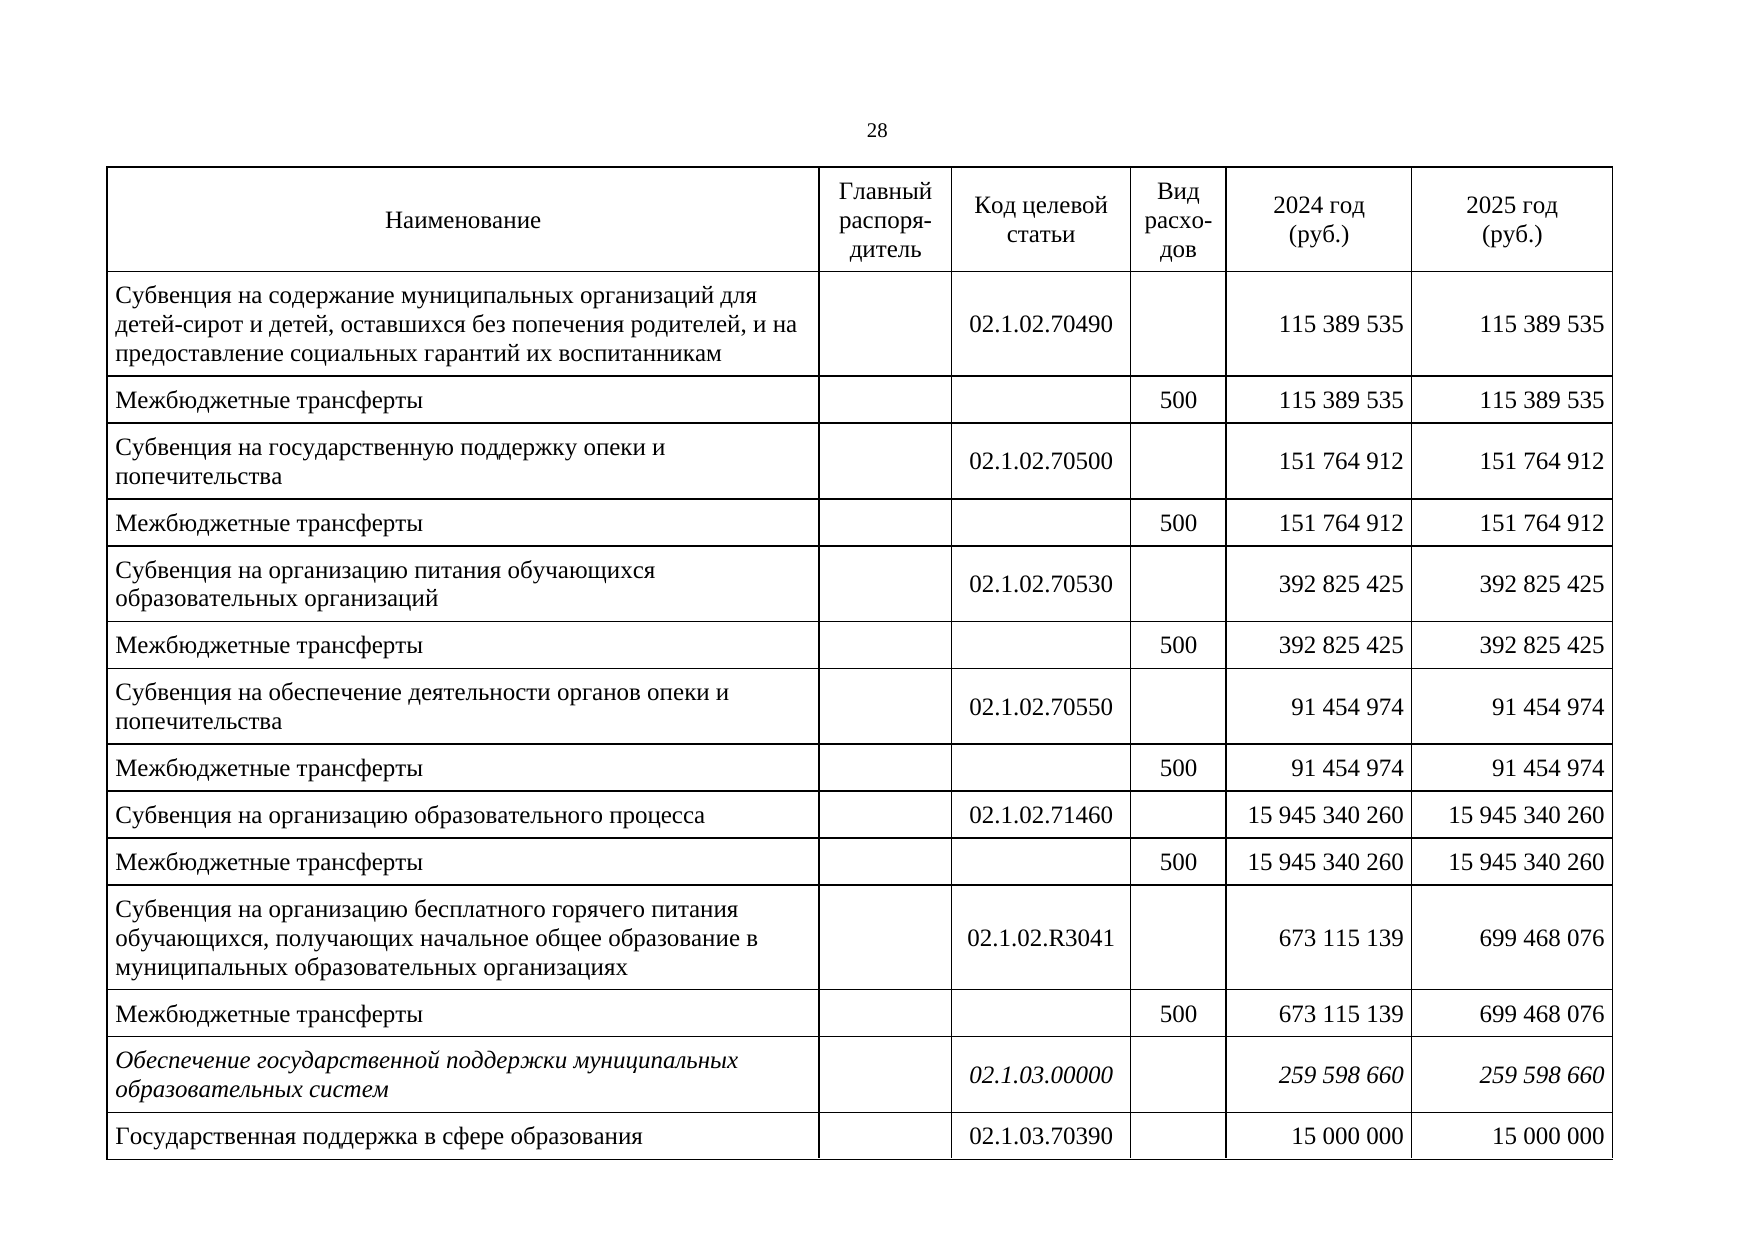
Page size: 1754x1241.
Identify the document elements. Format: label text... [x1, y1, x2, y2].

table_cell [820, 622, 951, 668]
table_cell 02.1.02.70500 [952, 424, 1130, 498]
table_cell 673 115 139 [1227, 990, 1411, 1036]
table_cell [820, 547, 951, 621]
table_header 2024 год (руб.) [1227, 168, 1411, 271]
table_cell [820, 990, 951, 1036]
table_cell 15 945 340 260 [1412, 839, 1612, 884]
table_cell 392 825 425 [1227, 547, 1411, 621]
table_cell Субвенция на организацию питания обучающихся образовательных организаций [108, 547, 818, 621]
table_cell 02.1.02.70550 [952, 669, 1130, 743]
table_header Главный распоря-дитель [820, 168, 951, 271]
table_cell 02.1.02.R3041 [952, 886, 1130, 989]
table_cell [820, 886, 951, 989]
table_cell 02.1.02.70530 [952, 547, 1130, 621]
table_cell 15 945 340 260 [1227, 839, 1411, 884]
table_cell Межбюджетные трансферты [108, 839, 818, 884]
table_cell [952, 990, 1130, 1036]
table_cell Субвенция на государственную поддержку опеки и попечительства [108, 424, 818, 498]
table_cell [820, 1113, 951, 1158]
table_cell 500 [1131, 622, 1225, 668]
table_cell Межбюджетные трансферты [108, 622, 818, 668]
table_cell 15 945 340 260 [1227, 792, 1411, 837]
table_cell Межбюджетные трансферты [108, 500, 818, 545]
table_cell Субвенция на организацию образовательного процесса [108, 792, 818, 837]
table_cell 02.1.03.70390 [952, 1113, 1130, 1158]
table_cell 151 764 912 [1227, 500, 1411, 545]
table_cell 151 764 912 [1227, 424, 1411, 498]
table_cell [820, 424, 951, 498]
table_cell [952, 839, 1130, 884]
table_cell 91 454 974 [1412, 669, 1612, 743]
table_cell [1131, 547, 1225, 621]
table_cell 392 825 425 [1412, 547, 1612, 621]
table_cell 91 454 974 [1227, 669, 1411, 743]
table_cell [952, 622, 1130, 668]
table_cell [1131, 1113, 1225, 1158]
table_cell Обеспечение государственной поддержки муниципальных образовательных систем [108, 1037, 818, 1111]
table_cell [820, 1037, 951, 1111]
table_cell [952, 377, 1130, 422]
table_cell 500 [1131, 377, 1225, 422]
table_cell [1131, 272, 1225, 375]
table_cell 699 468 076 [1412, 990, 1612, 1036]
table_cell Государственная поддержка в сфере образования [108, 1113, 818, 1158]
table_cell [820, 669, 951, 743]
table_cell 259 598 660 [1227, 1037, 1411, 1111]
table_cell [820, 377, 951, 422]
table_cell [820, 745, 951, 790]
table_cell Межбюджетные трансферты [108, 377, 818, 422]
table_cell 500 [1131, 500, 1225, 545]
table_cell 151 764 912 [1412, 424, 1612, 498]
table_cell [952, 745, 1130, 790]
table_cell [820, 792, 951, 837]
table_cell 02.1.03.00000 [952, 1037, 1130, 1111]
table_cell 15 000 000 [1227, 1113, 1411, 1158]
table_cell Межбюджетные трансферты [108, 745, 818, 790]
table_cell [820, 839, 951, 884]
table_cell 151 764 912 [1412, 500, 1612, 545]
table_header Вид расхо-дов [1131, 168, 1225, 271]
table_cell [820, 272, 951, 375]
table_cell 02.1.02.71460 [952, 792, 1130, 837]
table_cell 115 389 535 [1412, 377, 1612, 422]
table_header 2025 год (руб.) [1412, 168, 1612, 271]
table_cell 115 389 535 [1412, 272, 1612, 375]
table_cell 15 000 000 [1412, 1113, 1612, 1158]
table_cell 392 825 425 [1412, 622, 1612, 668]
table_cell 259 598 660 [1412, 1037, 1612, 1111]
table_cell 91 454 974 [1412, 745, 1612, 790]
table_header Наименование [108, 168, 818, 271]
table_cell [1131, 669, 1225, 743]
table_cell Субвенция на организацию бесплатного горячего питания обучающихся, получающих начальное общее образование в муниципальных образовательных организациях [108, 886, 818, 989]
table_cell 15 945 340 260 [1412, 792, 1612, 837]
table_header Код целевой статьи [952, 168, 1130, 271]
table_cell [1131, 1037, 1225, 1111]
table_cell Межбюджетные трансферты [108, 990, 818, 1036]
table_cell [1131, 886, 1225, 989]
table_cell [1131, 424, 1225, 498]
table_cell 115 389 535 [1227, 377, 1411, 422]
table_cell 500 [1131, 839, 1225, 884]
table_cell 91 454 974 [1227, 745, 1411, 790]
table_cell 02.1.02.70490 [952, 272, 1130, 375]
table_cell 500 [1131, 745, 1225, 790]
table_cell 500 [1131, 990, 1225, 1036]
table_cell 673 115 139 [1227, 886, 1411, 989]
table_cell [952, 500, 1130, 545]
table_cell [820, 500, 951, 545]
table_cell 115 389 535 [1227, 272, 1411, 375]
table_cell Субвенция на обеспечение деятельности органов опеки и попечительства [108, 669, 818, 743]
table_cell [1131, 792, 1225, 837]
table_cell Субвенция на содержание муниципальных организаций для детей-сирот и детей, оставшихся без попечения родителей, и на предоставление социальных гарантий их воспитанникам [108, 272, 818, 375]
table_cell 392 825 425 [1227, 622, 1411, 668]
table_cell 699 468 076 [1412, 886, 1612, 989]
